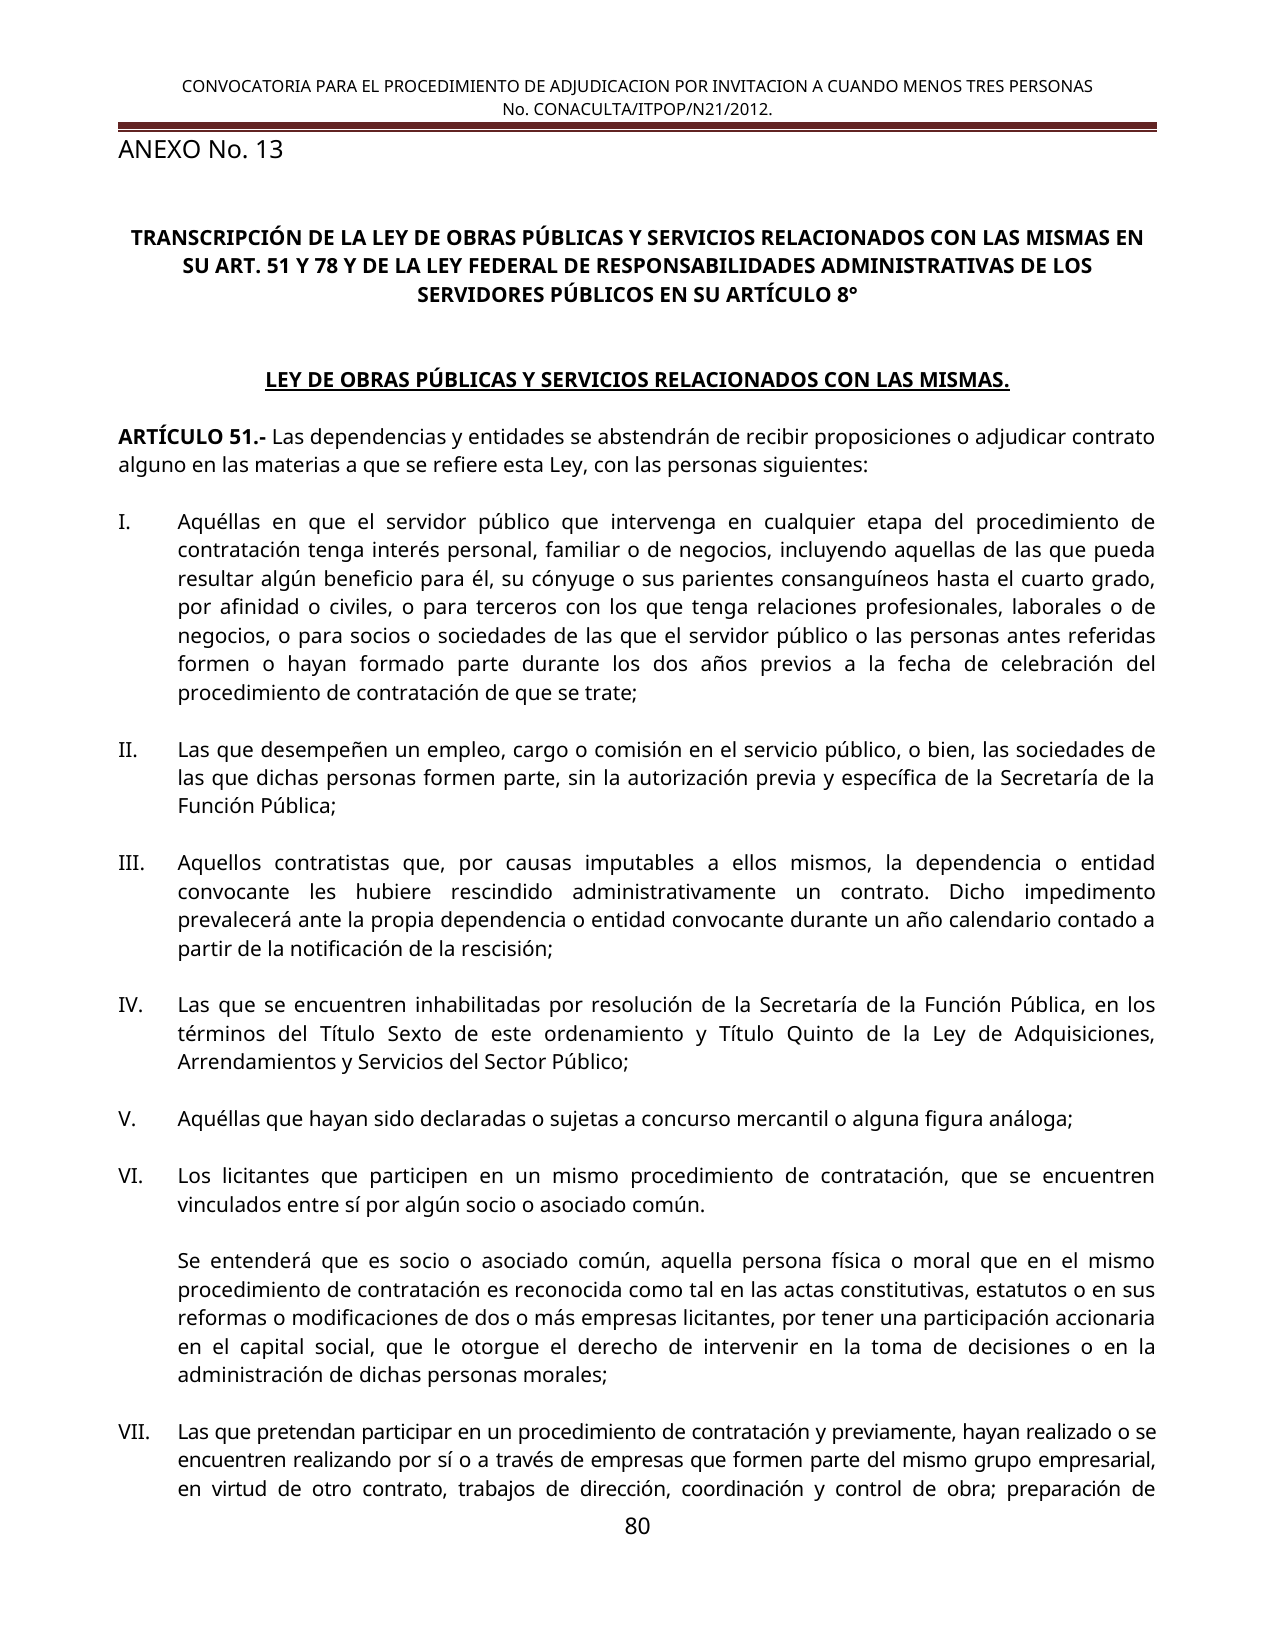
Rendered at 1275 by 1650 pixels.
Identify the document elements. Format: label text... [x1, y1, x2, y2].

text III. Aquellos contratistas que, por causas imputables a ellos mismos, la dependencia o entidad convocante les hubiere rescindido administrativamente un contrato. Dicho impedimento prevalecerá ante la propia dependencia o entidad convocante durante un año calendario contado a partir de la notificación de la rescisión; [118, 848, 1157, 962]
text transcripción DE LA LEY DE OBRAS PÚBLICAS Y SERVICIOS RELACIONADOS CON LAS MISMAS EN SU ART. 51 Y 78 Y DE LA LEY FEDERAL DE RESPONSABILIDADES ADMINISTRATIVAS DE LOS SERVIDORES PÚBLICOS EN SU ARTÍCULO 8° [118, 223, 1157, 308]
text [118, 1417, 1157, 1502]
text V. Aquéllas que hayan sido declaradas o sujetas a concurso mercantil o alguna figura análoga; [118, 1104, 1157, 1133]
text II. Las que desempeñen un empleo, cargo o comisión en el servicio público, o bien, las sociedades de las que dichas personas formen parte, sin la autorización previa y específica de la Secretaría de la Función Pública; [118, 735, 1157, 820]
text I. Aquéllas en que el servidor público que intervenga en cualquier etapa del procedimiento de contratación tenga interés personal, familiar o de negocios, incluyendo aquellas de las que pueda resultar algún beneficio para él, su cónyuge o sus parientes consanguíneos hasta el cuarto grado, por afinidad o civiles, o para terceros con los que tenga relaciones profesionales, laborales o de negocios, o para socios o sociedades de las que el servidor público o las personas antes referidas formen o hayan formado parte durante los dos años previos a la fecha de celebración del procedimiento de contratación de que se trate; [118, 507, 1157, 706]
text IV. Las que se encuentren inhabilitadas por resolución de la Secretaría de la Función Pública, en los términos del Título Sexto de este ordenamiento y Título Quinto de la Ley de Adquisiciones, Arrendamientos y Servicios del Sector Público; [118, 991, 1157, 1076]
text Se entenderá que es socio o asociado común, aquella persona física o moral que en el mismo procedimiento de contratación es reconocida como tal en las actas constitutivas, estatutos o en sus reformas o modificaciones de dos o más empresas licitantes, por tener una participación accionaria en el capital social, que le otorgue el derecho de intervenir en la toma de decisiones o en la administración de dichas personas morales; [118, 1247, 1157, 1389]
subtitle transcripción DE LA LEY ANEXO No. 13 [118, 132, 1157, 166]
text ARTÍCULO 51.- Las dependencias y entidades se abstendrán de recibir proposiciones o adjudicar contrato alguno en las materias a que se refiere esta Ley, con las personas siguientes: [118, 422, 1157, 479]
text VI. Los licitantes que participen en un mismo procedimiento de contratación, que se encuentren vinculados entre sí por algún socio o asociado común. [118, 1161, 1157, 1218]
text LEY DE OBRAS PÚBLICAS Y SERVICIOS RELACIONADOS CON LAS MISMAS. [118, 365, 1157, 393]
